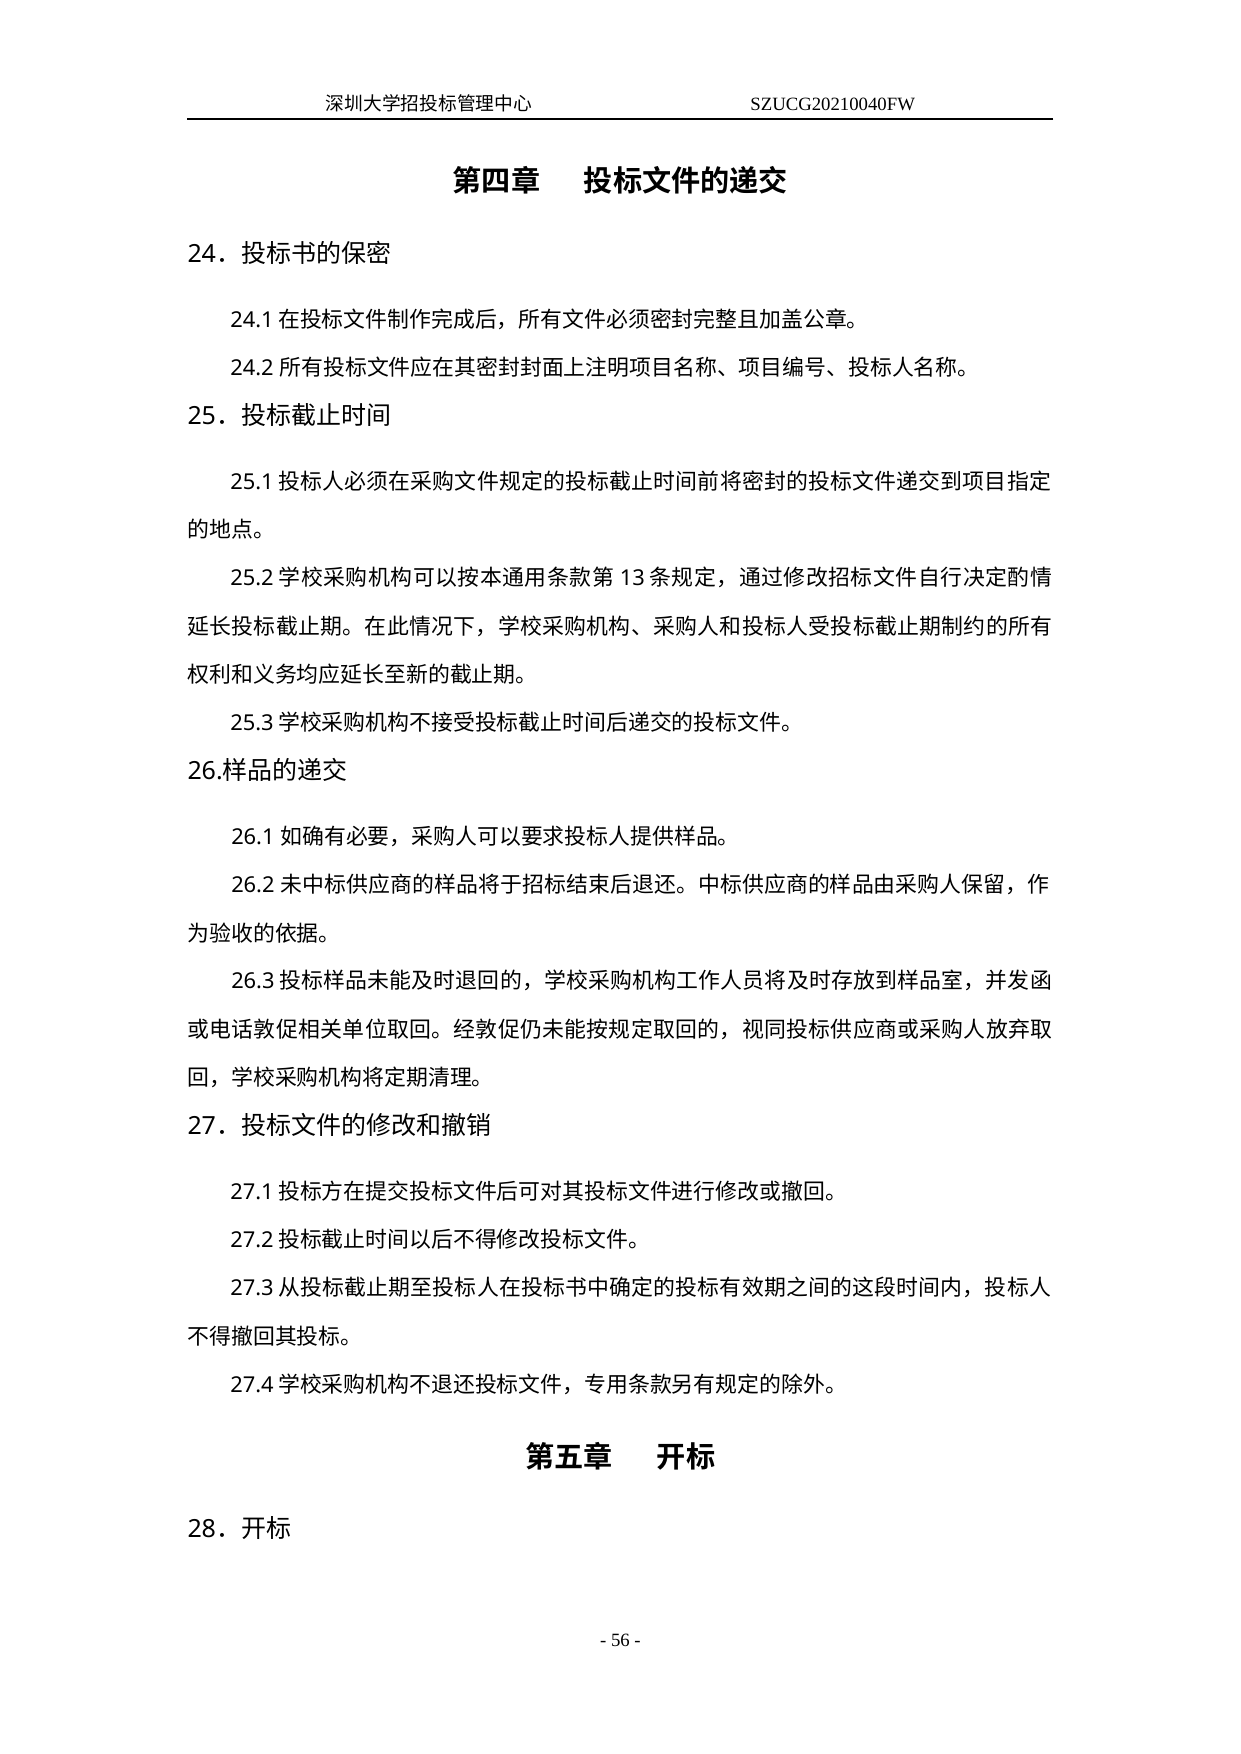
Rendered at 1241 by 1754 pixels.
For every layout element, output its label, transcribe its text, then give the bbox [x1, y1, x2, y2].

text 25．投标截止时间 [187, 390, 1053, 438]
text 27.1投标方在提交投标文件后可对其投标文件进行修改或撤回。 [187, 1166, 1053, 1214]
text 25.2学校采购机构可以按本通用条款第13条规定，通过修改招标文件自行决定酌情延长投标截止期。在此情况下，学校采购机构、采购人和投标人受投标截止期制约的所有权利和义务均应延长至新的截止期。 [187, 552, 1053, 697]
text 28．开标 [187, 1503, 1053, 1551]
text 26.3投标样品未能及时退回的，学校采购机构工作人员将及时存放到样品室，并发函或电话敦促相关单位取回。经敦促仍未能按规定取回的，视同投标供应商或采购人放弃取回，学校采购机构将定期清理。 [187, 955, 1053, 1100]
text 26.样品的递交 [187, 745, 1053, 793]
text 26.2 未中标供应商的样品将于招标结束后退还。中标供应商的样品由采购人保留，作为验收的依据。 [187, 859, 1053, 955]
text 24.1在投标文件制作完成后，所有文件必须密封完整且加盖公章。 [187, 293, 1053, 342]
list 开标 [187, 1431, 1053, 1479]
text 27．投标文件的修改和撤销 [187, 1100, 1053, 1148]
text 24．投标书的保密 [187, 227, 1053, 275]
text 24.2 所有投标文件应在其密封封面上注明项目名称、项目编号、投标人名称。 [187, 342, 1053, 390]
text 27.4学校采购机构不退还投标文件，专用条款另有规定的除外。 [187, 1358, 1053, 1407]
list 投标文件的递交 [187, 155, 1053, 203]
text 27.3从投标截止期至投标人在投标书中确定的投标有效期之间的这段时间内，投标人不得撤回其投标。 [187, 1262, 1053, 1358]
text 25.3学校采购机构不接受投标截止时间后递交的投标文件。 [187, 697, 1053, 745]
text 26.1 如确有必要，采购人可以要求投标人提供样品。 [187, 811, 1053, 859]
text 25.1投标人必须在采购文件规定的投标截止时间前将密封的投标文件递交到项目指定的地点。 [187, 456, 1053, 552]
text 27.2投标截止时间以后不得修改投标文件。 [187, 1214, 1053, 1262]
